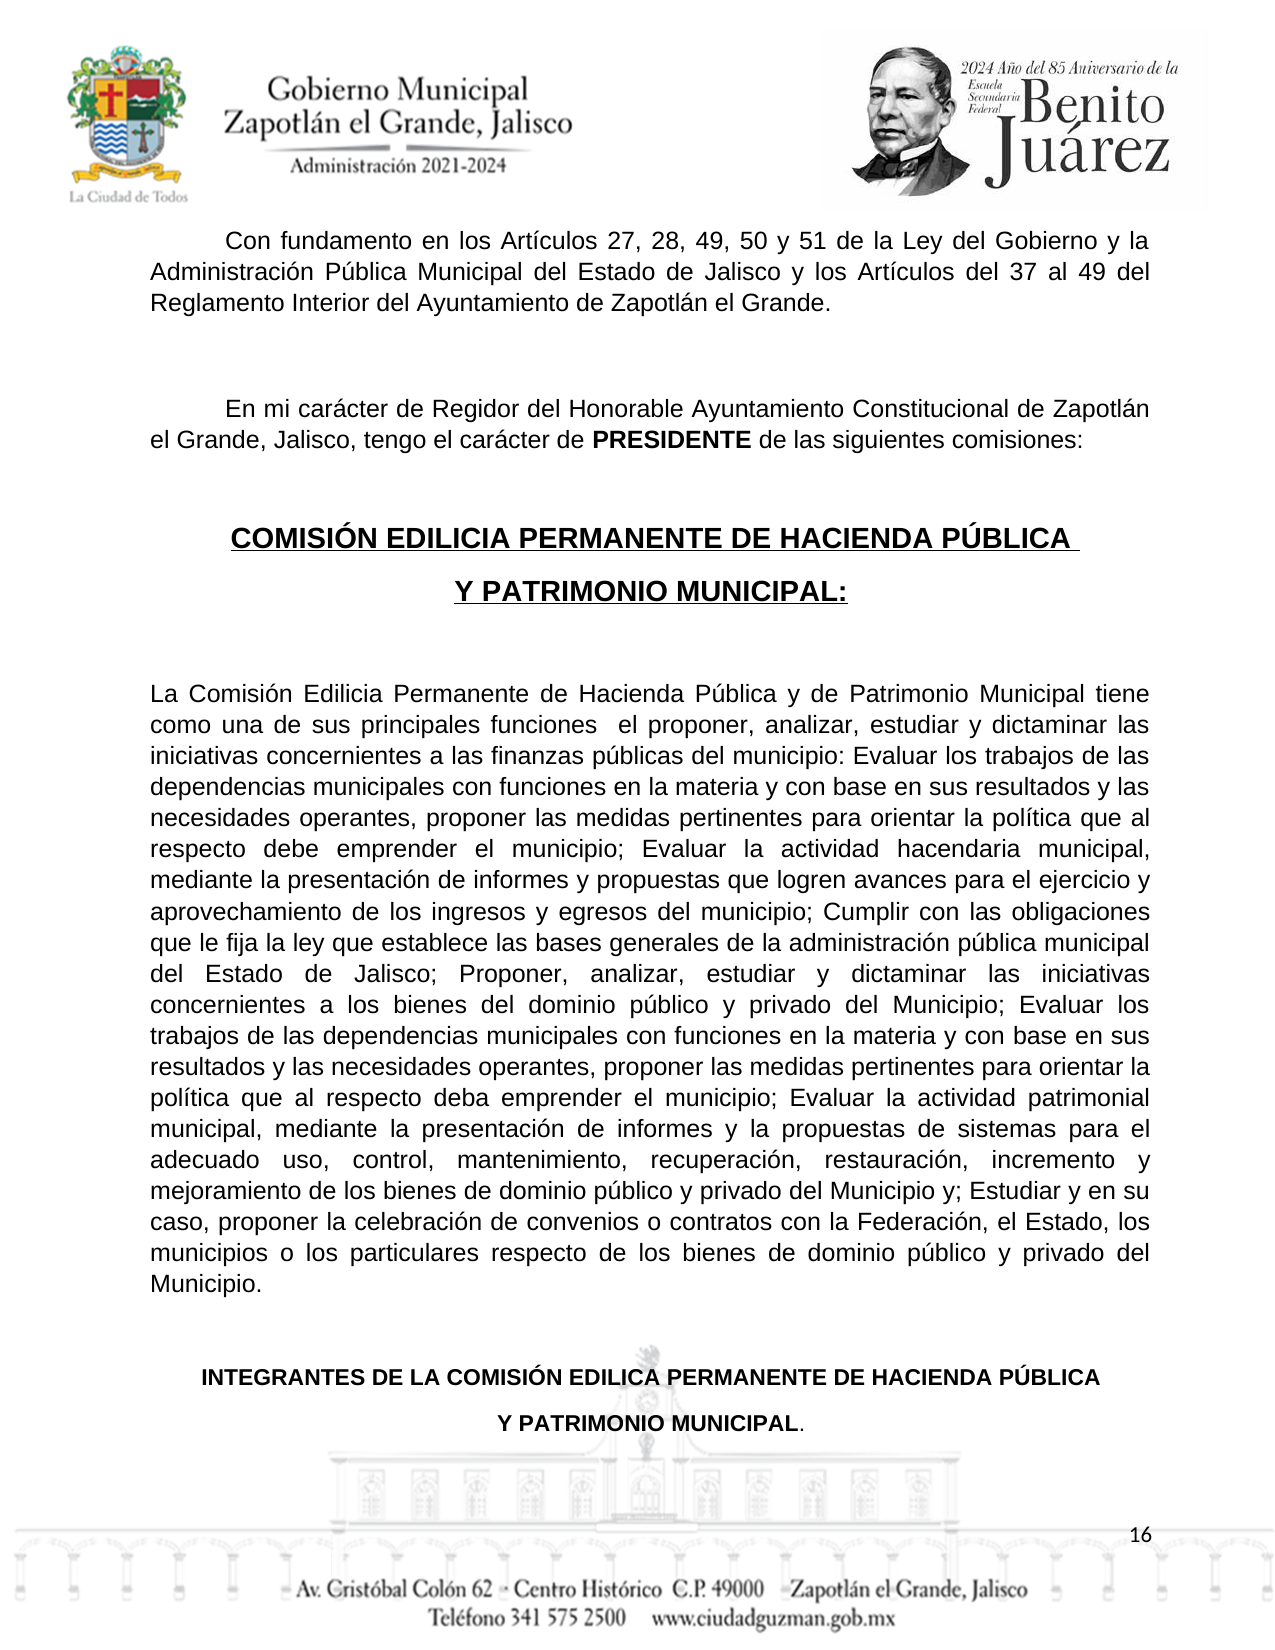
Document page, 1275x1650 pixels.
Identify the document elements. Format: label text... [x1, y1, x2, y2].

text INTEGRANTES DE LA COMISIÓN EDILICA PERMANENTE DE HACIENDA PÚBLICA [150, 1364, 1152, 1391]
text Y PATRIMONIO MUNICIPAL. [150, 1409, 1152, 1436]
picture [0, 1335, 1275, 1645]
text Y PATRIMONIO MUNICIPAL: [150, 573, 1152, 607]
text Con fundamento en los Artículos 27, 28, 49, 50 y 51 de la Ley del Gobierno y la Administración Pública Municipal del Estado de Jalisco y los Artículos del 37 al 49 del Reglamento Interior del Ayuntamiento de Zapotlán el Grande. [150, 150, 1152, 317]
text En mi carácter de Regidor del Honorable Ayuntamiento Constitucional de Zapotlán el Grande, Jalisco, tengo el carácter de PRESIDENTE de las siguientes comisiones: [150, 394, 1152, 454]
text COMISIÓN EDILICIA PERMANENTE DE HACIENDA PÚBLICA [150, 521, 1152, 554]
text La Comisión Edilicia Permanente de Hacienda Pública y de Patrimonio Municipal tiene como una de sus principales funciones el proponer, analizar, estudiar y dictaminar las iniciativas concernientes a las finanzas públicas del municipio: Evaluar los trabajos de las dependencias municipales con funciones en la materia y con base en sus resultados y las necesidades operantes, proponer las medidas pertinentes para orientar la política que al respecto debe emprender el municipio; Evaluar la actividad hacendaria municipal, mediante la presentación de informes y propuestas que logren avances para el ejercicio y aprovechamiento de los ingresos y egresos del municipio; Cumplir con las obligaciones que le fija la ley que establece las bases generales de la administración pública municipal del Estado de Jalisco; Proponer, analizar, estudiar y dictaminar las iniciativas concernientes a los bienes del dominio público y privado del Municipio; Evaluar los trabajos de las dependencias municipales con funciones en la materia y con base en sus resultados y las necesidades operantes, proponer las medidas pertinentes para orientar la política que al respecto deba emprender el municipio; Evaluar la actividad patrimonial municipal, mediante la presentación de informes y la propuestas de sistemas para el adecuado uso, control, mantenimiento, recuperación, restauración, incremento y mejoramiento de los bienes de dominio público y privado del Municipio y; Estudiar y en su caso, proponer la celebración de convenios o contratos con la Federación, el Estado, los municipios o los particulares respecto de los bienes de dominio público y privado del Municipio. [150, 679, 1152, 1298]
picture [0, 0, 1275, 224]
